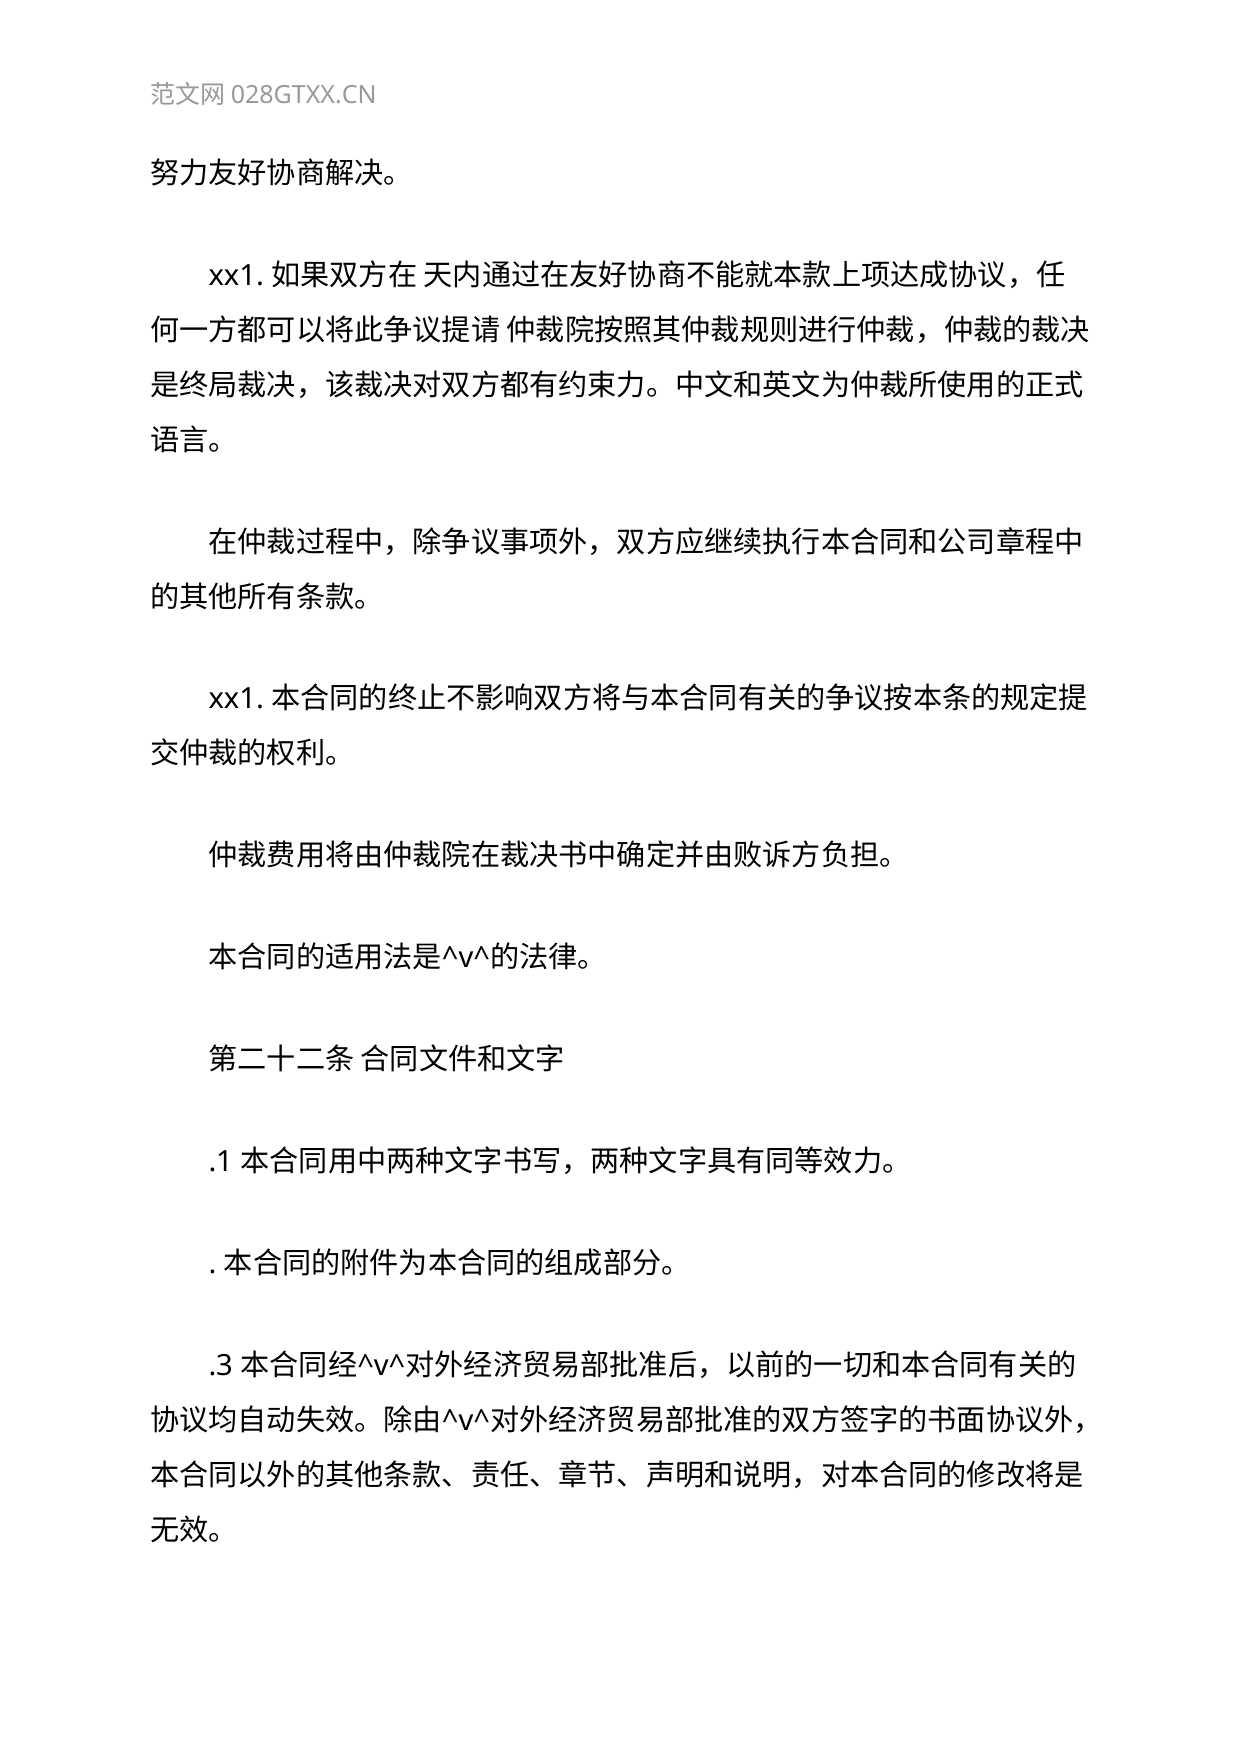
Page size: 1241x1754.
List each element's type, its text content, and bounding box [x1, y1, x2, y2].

text .1 本合同用中两种文字书写，两种文字具有同等效力。 [150, 1137, 1090, 1180]
text 本合同的适用法是^v^的法律。 [150, 933, 1090, 976]
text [150, 150, 1090, 192]
text xx1. 本合同的终止不影响双方将与本合同有关的争议按本条的规定提交仲裁的权利。 [150, 675, 1090, 772]
text . 本合同的附件为本合同的组成部分。 [150, 1239, 1090, 1282]
text 在仲裁过程中，除争议事项外，双方应继续执行本合同和公司章程中的其他所有条款。 [150, 518, 1090, 616]
text 第二十二条 合同文件和文字 [150, 1036, 1090, 1078]
text 仲裁费用将由仲裁院在裁决书中确定并由败诉方负担。 [150, 832, 1090, 874]
text .3 本合同经^v^对外经济贸易部批准后，以前的一切和本合同有关的协议均自动失效。除由^v^对外经济贸易部批准的双方签字的书面协议外，本合同以外的其他条款、责任、章节、声明和说明，对本合同的修改将是无效。 [150, 1341, 1090, 1548]
text xx1. 如果双方在 天内通过在友好协商不能就本款上项达成协议，任何一方都可以将此争议提请 仲裁院按照其仲裁规则进行仲裁，仲裁的裁决是终局裁决，该裁决对双方都有约束力。中文和英文为仲裁所使用的正式语言。 [150, 252, 1090, 459]
